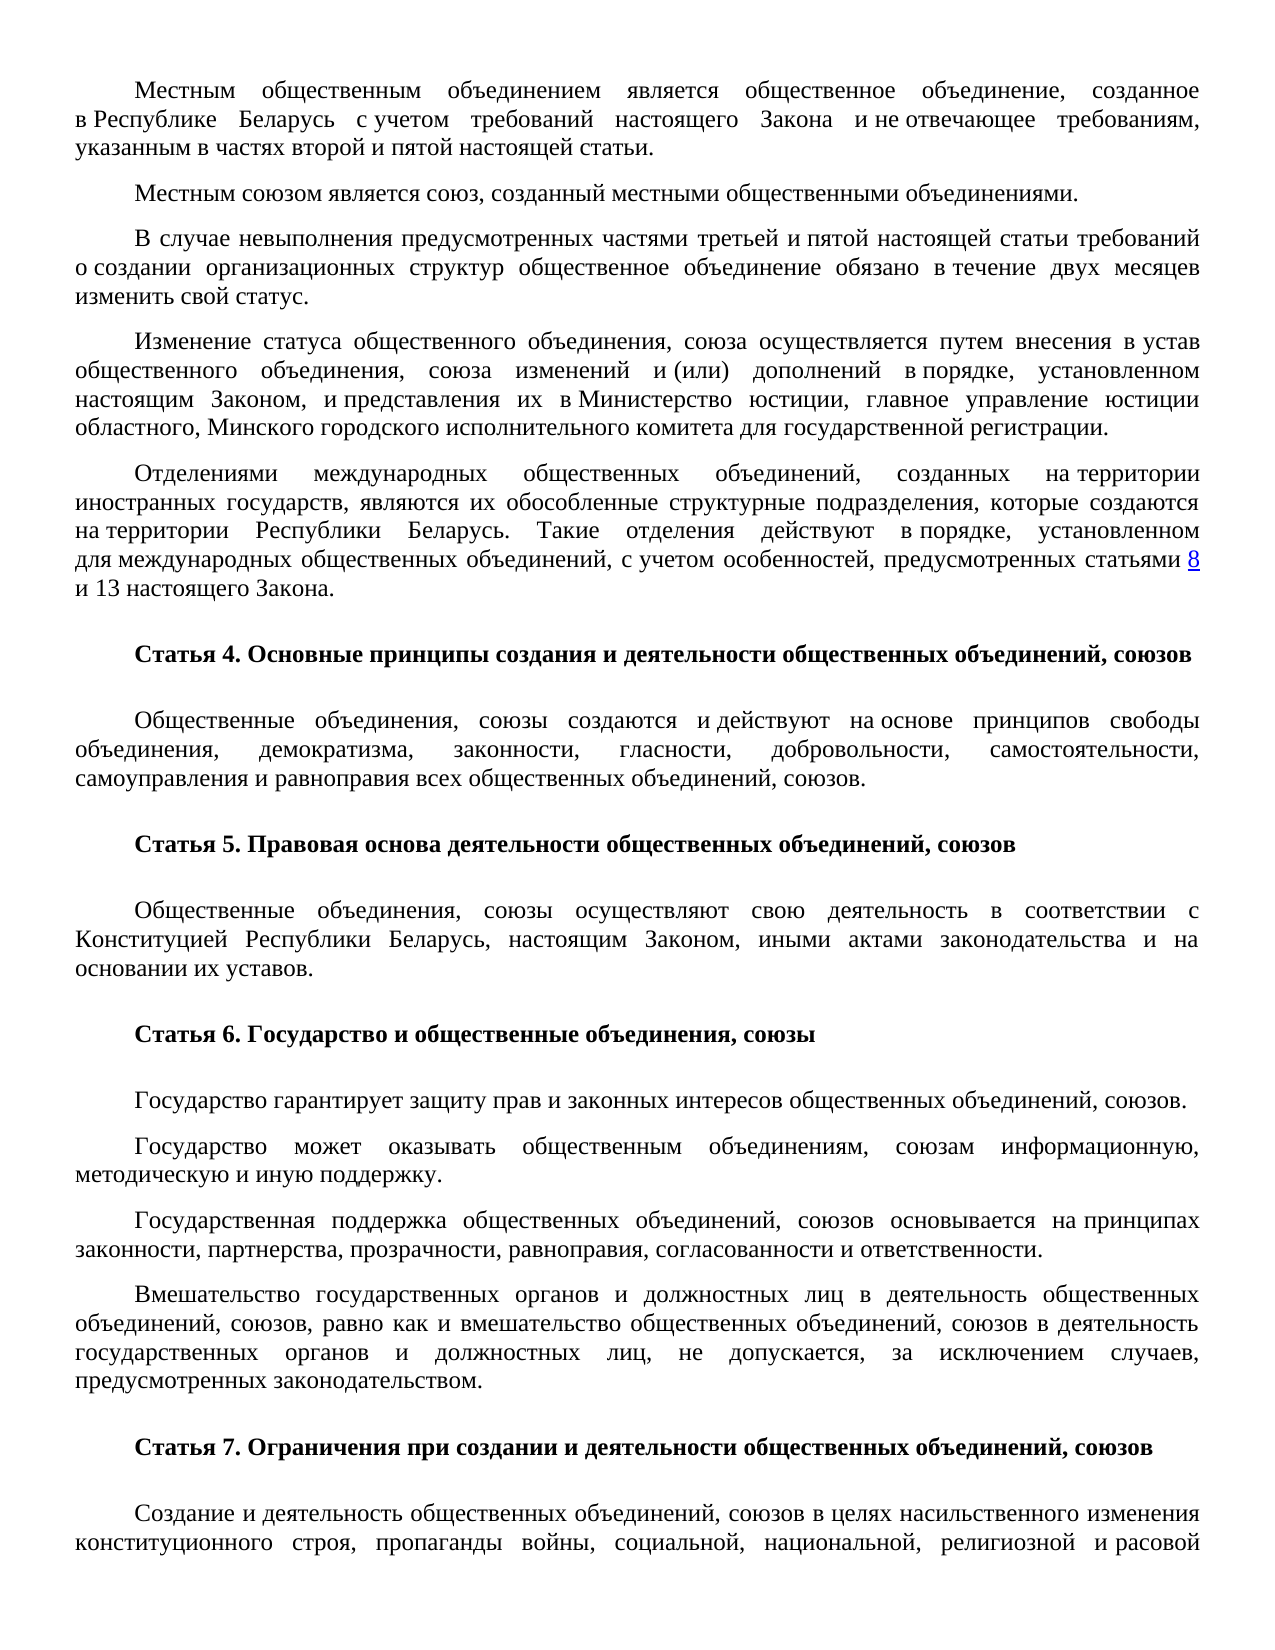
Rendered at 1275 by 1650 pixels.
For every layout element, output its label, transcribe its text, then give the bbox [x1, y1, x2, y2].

text Статья 6. Государство и общественные объединения, союзы [134, 1019, 1200, 1048]
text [75, 1498, 1200, 1555]
text Изменение статуса общественного объединения, союза осуществляется путем внесения в устав общественного объединения, союза изменений и (или) дополнений в порядке, установленном настоящим Законом, и представления их в Министерство юстиции, главное управление юстиции областного, Минского городского исполнительного комитета для государственной регистрации. [75, 326, 1200, 441]
text Отделениями международных общественных объединений, созданных на территории иностранных государств, являются их обособленные структурные подразделения, которые создаются на территории Республики Беларусь. Такие отделения действуют в порядке, установленном для международных общественных объединений, с учетом особенностей, предусмотренных статьями 8 и 13 настоящего Закона. [75, 458, 1200, 602]
text Местным общественным объединением является общественное объединение, созданное в Республике Беларусь с учетом требований настоящего Закона и не отвечающее требованиям, указанным в частях второй и пятой настоящей статьи. [75, 75, 1200, 161]
text Статья 4. Основные принципы создания и деятельности общественных объединений, союзов [134, 639, 1200, 668]
text Государство может оказывать общественным объединениям, союзам информационную, методическую и иную поддержку. [75, 1131, 1200, 1188]
text Вмешательство государственных органов и должностных лиц в деятельность общественных объединений, союзов, равно как и вмешательство общественных объединений, союзов в деятельность государственных органов и должностных лиц, не допускается, за исключением случаев, предусмотренных законодательством. [75, 1279, 1200, 1394]
text Статья 5. Правовая основа деятельности общественных объединений, союзов [134, 829, 1200, 858]
text Государство гарантирует защиту прав и законных интересов общественных объединений, союзов. [75, 1085, 1200, 1114]
text Общественные объединения, союзы осуществляют свою деятельность в соответствии с Конституцией Республики Беларусь, настоящим Законом, иными актами законодательства и на основании их уставов. [75, 895, 1200, 982]
text Статья 7. Ограничения при создании и деятельности общественных объединений, союзов [134, 1432, 1200, 1460]
text Государственная поддержка общественных объединений, союзов основывается на принципах законности, партнерства, прозрачности, равноправия, согласованности и ответственности. [75, 1205, 1200, 1262]
text В случае невыполнения предусмотренных частями третьей и пятой настоящей статьи требований о создании организационных структур общественное объединение обязано в течение двух месяцев изменить свой статус. [75, 223, 1200, 309]
text Общественные объединения, союзы создаются и действуют на основе принципов свободы объединения, демократизма, законности, гласности, добровольности, самостоятельности, самоуправления и равноправия всех общественных объединений, союзов. [75, 705, 1200, 792]
text Местным союзом является союз, созданный местными общественными объединениями. [75, 178, 1200, 207]
